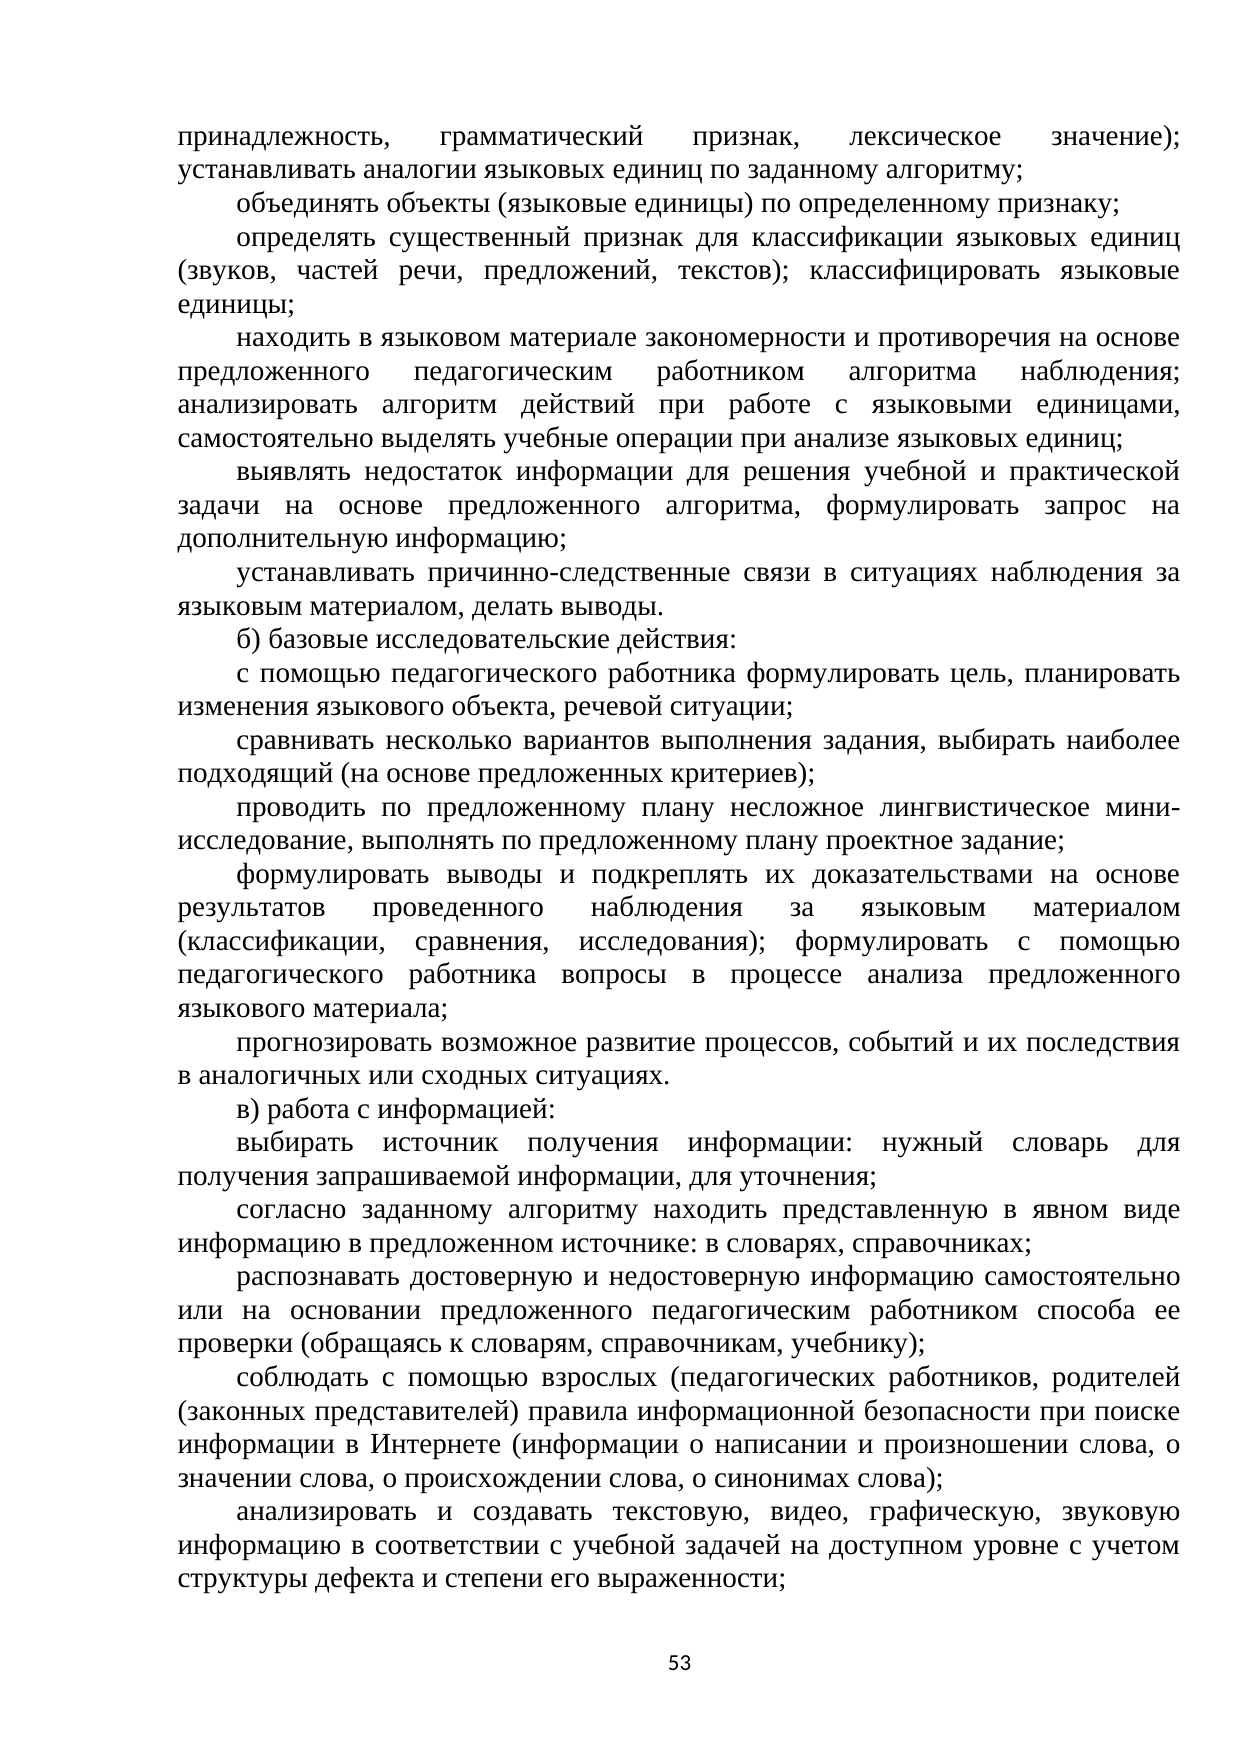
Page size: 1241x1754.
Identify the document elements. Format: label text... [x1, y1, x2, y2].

text сравнивать несколько вариантов выполнения задания, выбирать наиболее подходящий (на основе предложенных критериев); [177, 722, 1181, 789]
text проводить по предложенному плану несложное лингвистическое мини-исследование, выполнять по предложенному плану проектное задание; [177, 789, 1181, 856]
text анализировать и создавать текстовую, видео, графическую, звуковую информацию в соответствии с учебной задачей на доступном уровне с учетом структуры дефекта и степени его выраженности; [177, 1493, 1181, 1594]
text согласно заданному алгоритму находить представленную в явном виде информацию в предложенном источнике: в словарях, справочниках; [177, 1191, 1181, 1258]
text в) работа с информацией: [177, 1091, 1181, 1124]
text выявлять недостаток информации для решения учебной и практической задачи на основе предложенного алгоритма, формулировать запрос на дополнительную информацию; [177, 453, 1181, 554]
text выбирать источник получения информации: нужный словарь для получения запрашиваемой информации, для уточнения; [177, 1124, 1181, 1191]
text распознавать достоверную и недостоверную информацию самостоятельно или на основании предложенного педагогическим работником способа ее проверки (обращаясь к словарям, справочникам, учебнику); [177, 1258, 1181, 1359]
text прогнозировать возможное развитие процессов, событий и их последствия в аналогичных или сходных ситуациях. [177, 1024, 1181, 1091]
text устанавливать причинно-следственные связи в ситуациях наблюдения за языковым материалом, делать выводы. [177, 554, 1181, 621]
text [177, 118, 1181, 185]
text находить в языковом материале закономерности и противоречия на основе предложенного педагогическим работником алгоритма наблюдения; анализировать алгоритм действий при работе с языковыми единицами, самостоятельно выделять учебные операции при анализе языковых единиц; [177, 319, 1181, 453]
text с помощью педагогического работника формулировать цель, планировать изменения языкового объекта, речевой ситуации; [177, 655, 1181, 722]
text б) базовые исследовательские действия: [177, 621, 1181, 655]
text определять существенный признак для классификации языковых единиц (звуков, частей речи, предложений, текстов); классифицировать языковые единицы; [177, 219, 1181, 319]
text соблюдать с помощью взрослых (педагогических работников, родителей (законных представителей) правила информационной безопасности при поиске информации в Интернете (информации о написании и произношении слова, о значении слова, о происхождении слова, о синонимах слова); [177, 1359, 1181, 1493]
text объединять объекты (языковые единицы) по определенному признаку; [177, 185, 1181, 219]
text формулировать выводы и подкреплять их доказательствами на основе результатов проведенного наблюдения за языковым материалом (классификации, сравнения, исследования); формулировать с помощью педагогического работника вопросы в процессе анализа предложенного языкового материала; [177, 856, 1181, 1024]
